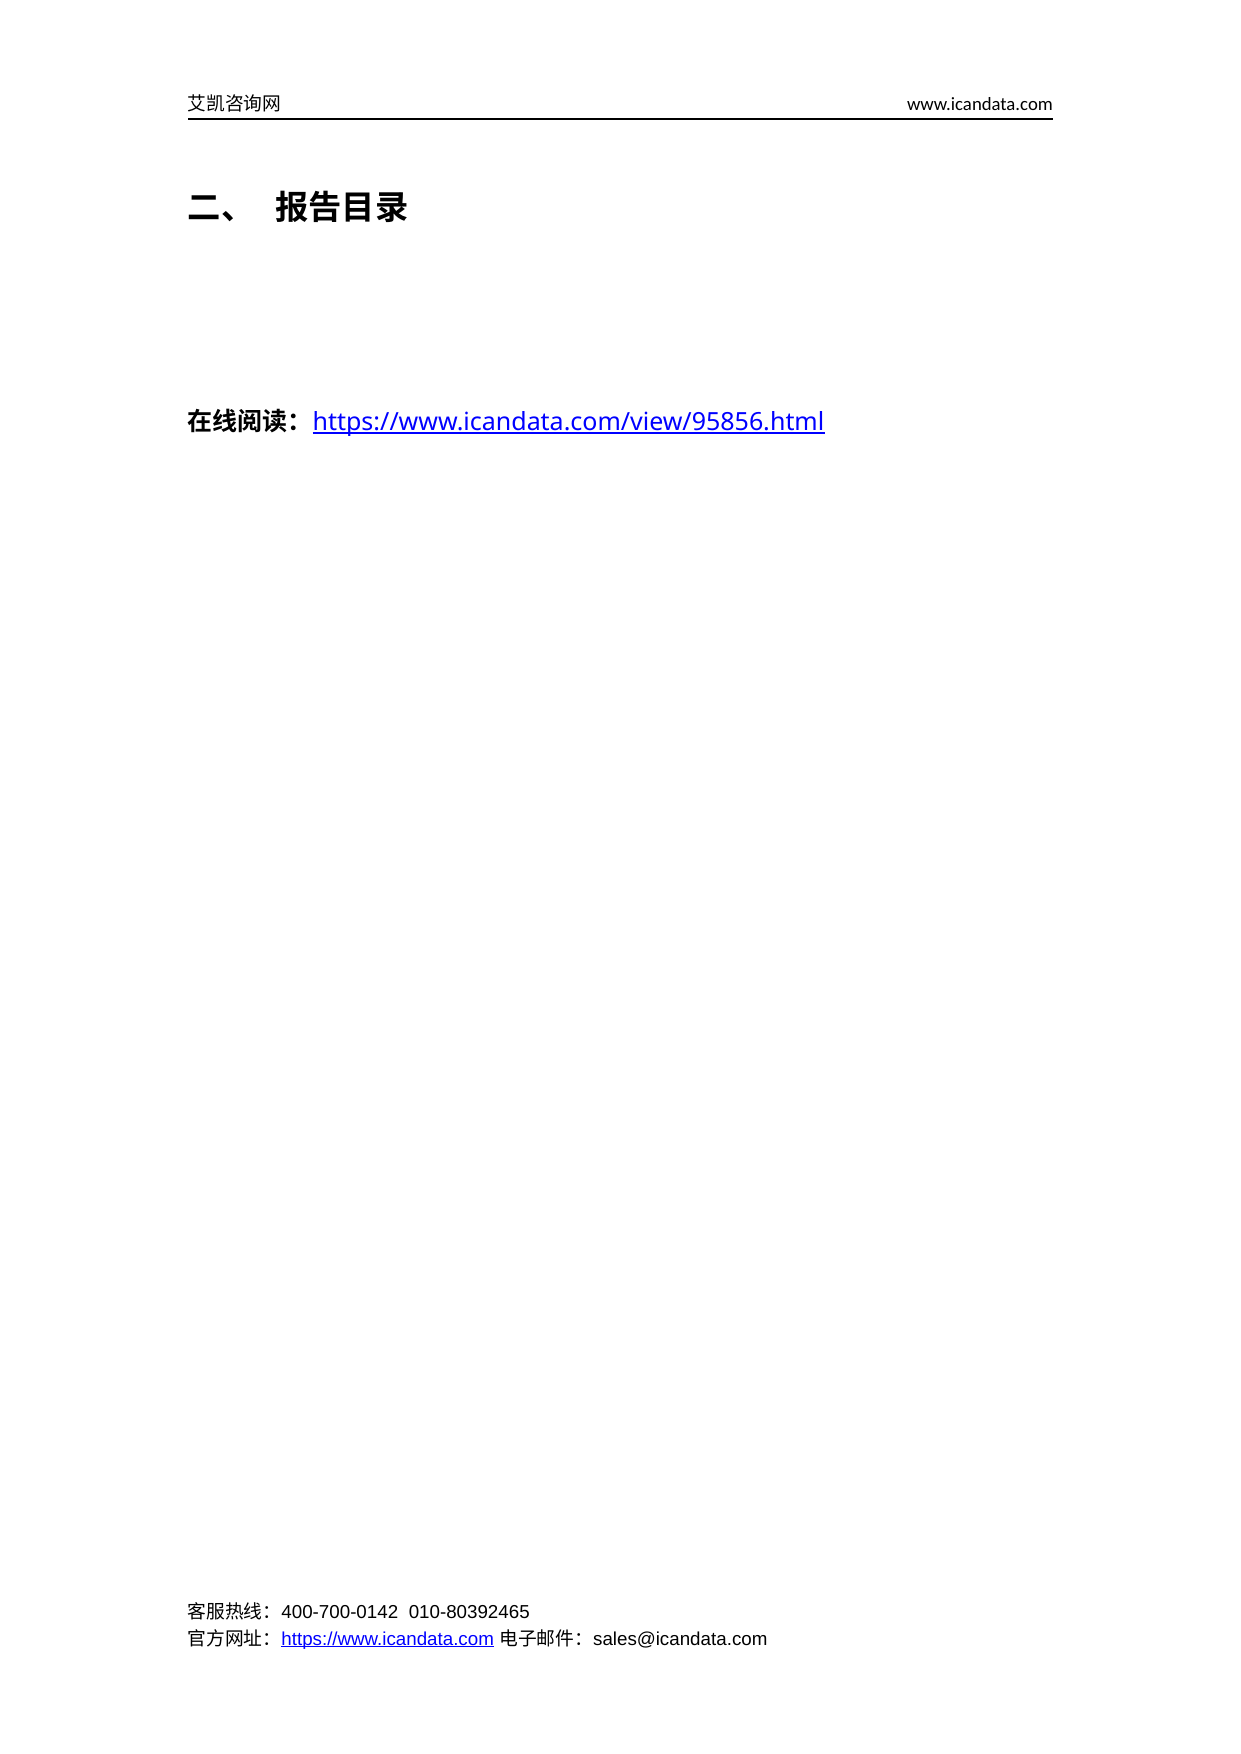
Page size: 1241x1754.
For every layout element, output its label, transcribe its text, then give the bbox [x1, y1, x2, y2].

text 在线阅读：https://www.icandata.com/view/95856.html [187, 387, 1053, 452]
subtitle 报告目录 [187, 172, 1053, 237]
